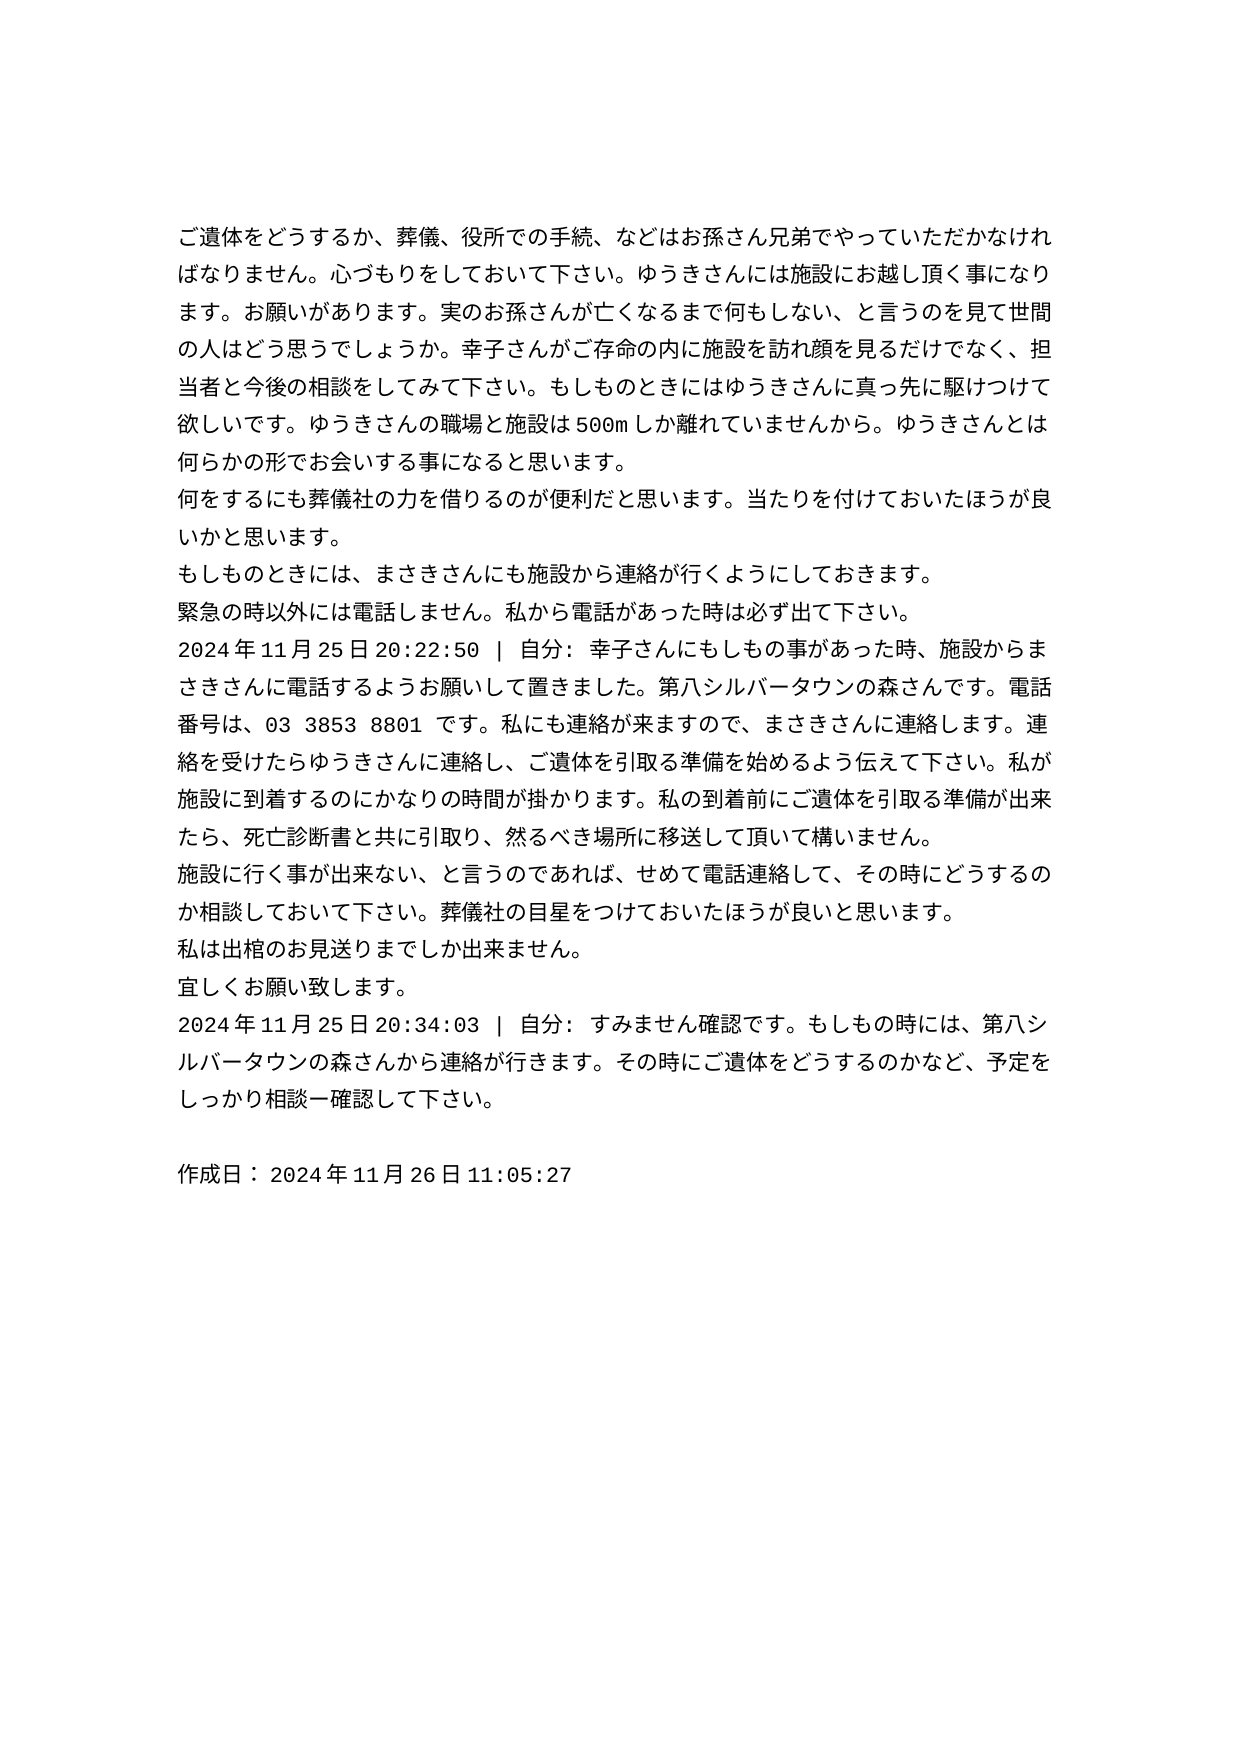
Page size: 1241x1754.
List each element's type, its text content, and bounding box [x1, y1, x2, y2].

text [177, 217, 1063, 479]
text 施設に行く事が出来ない、と言うのであれば、せめて電話連絡して、その時にどうするのか相談しておいて下さい。葬儀社の目星をつけておいたほうが良いと思います。 [177, 854, 1063, 929]
text 2024年11月25日 20:22:50 | 自分: 幸子さんにもしもの事があった時、施設からまさきさんに電話するようお願いして置きました。第八シルバータウンの森さんです。電話番号は、03 3853 8801 です。私にも連絡が来ますので、まさきさんに連絡します。連絡を受けたらゆうきさんに連絡し、ご遺体を引取る準備を始めるよう伝えて下さい。私が施設に到着するのにかなりの時間が掛かります。私の到着前にご遺体を引取る準備が出来たら、死亡診断書と共に引取り、然るべき場所に移送して頂いて構いません。 [177, 629, 1063, 854]
text 私は出棺のお見送りまでしか出来ません。 [177, 929, 1063, 967]
text 宜しくお願い致します。 [177, 967, 1063, 1004]
text 緊急の時以外には電話しません。私から電話があった時は必ず出て下さい。 [177, 592, 1063, 629]
text もしものときには、まさきさんにも施設から連絡が行くようにしておきます。 [177, 554, 1063, 592]
text 作成日： 2024年11月26日 11:05:27 [177, 1154, 1063, 1192]
text 何をするにも葬儀社の力を借りるのが便利だと思います。当たりを付けておいたほうが良いかと思います。 [177, 479, 1063, 554]
text 2024年11月25日 20:34:03 | 自分: すみません確認です。もしもの時には、第八シルバータウンの森さんから連絡が行きます。その時にご遺体をどうするのかなど、予定をしっかり相談ー確認して下さい。 [177, 1004, 1063, 1117]
